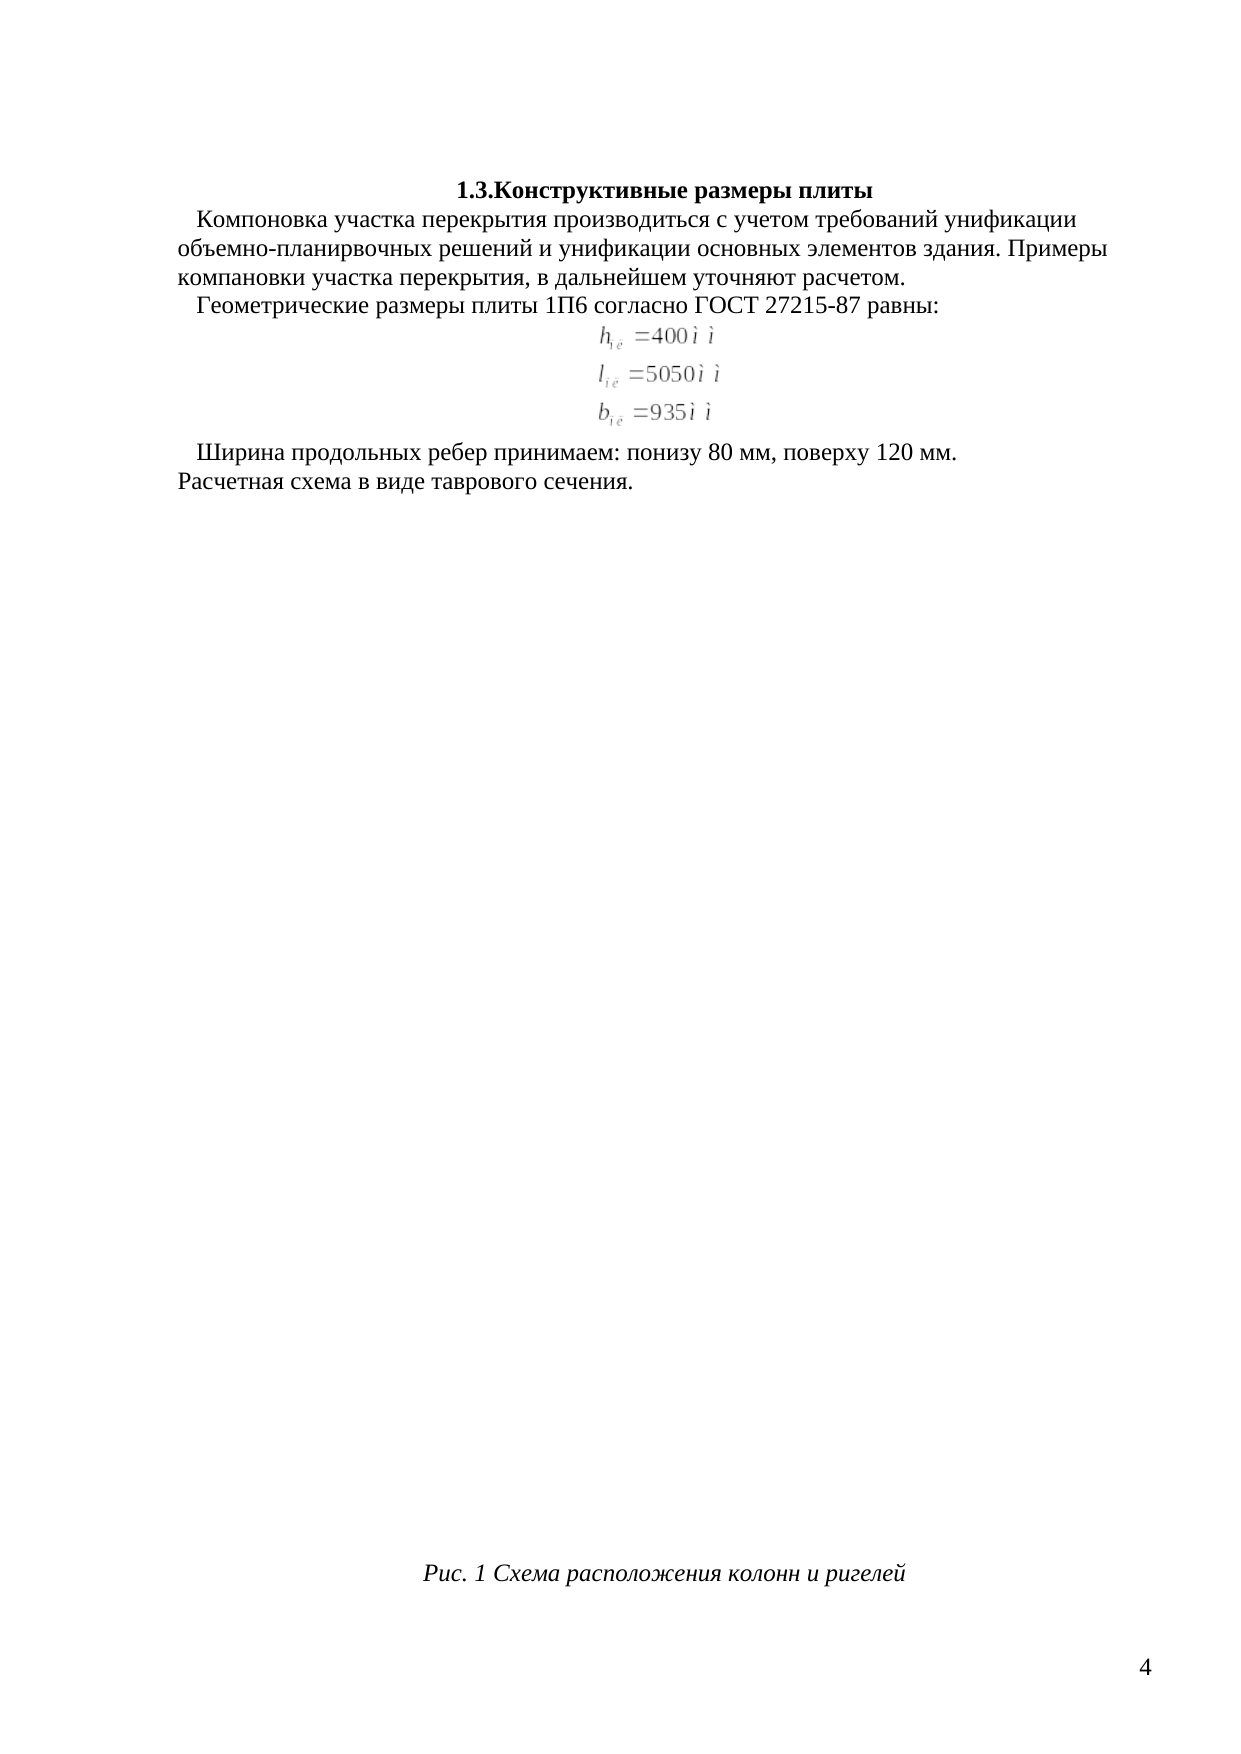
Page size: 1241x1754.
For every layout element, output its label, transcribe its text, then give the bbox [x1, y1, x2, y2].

text Ширина продольных ребер принимаем: понизу , поверху 120 мм. [177, 437, 1152, 466]
text Геометрические размеры плиты 1П6 согласно ГОСТ 27215-87 равны: [177, 291, 1152, 319]
text Компоновка участка перекрытия производиться с учетом требований унификации объемно-планирвочных решений и унификации основных элементов здания. Примеры компановки участка перекрытия, в дальнейшем уточняют расчетом. [177, 204, 1152, 291]
text Рис. 1 Схема расположения колонн и ригелей [177, 1558, 1152, 1587]
text 1.3.Конструктивные размеры плиты [177, 176, 1152, 204]
text Расчетная схема в виде таврового сечения. [177, 466, 1152, 494]
